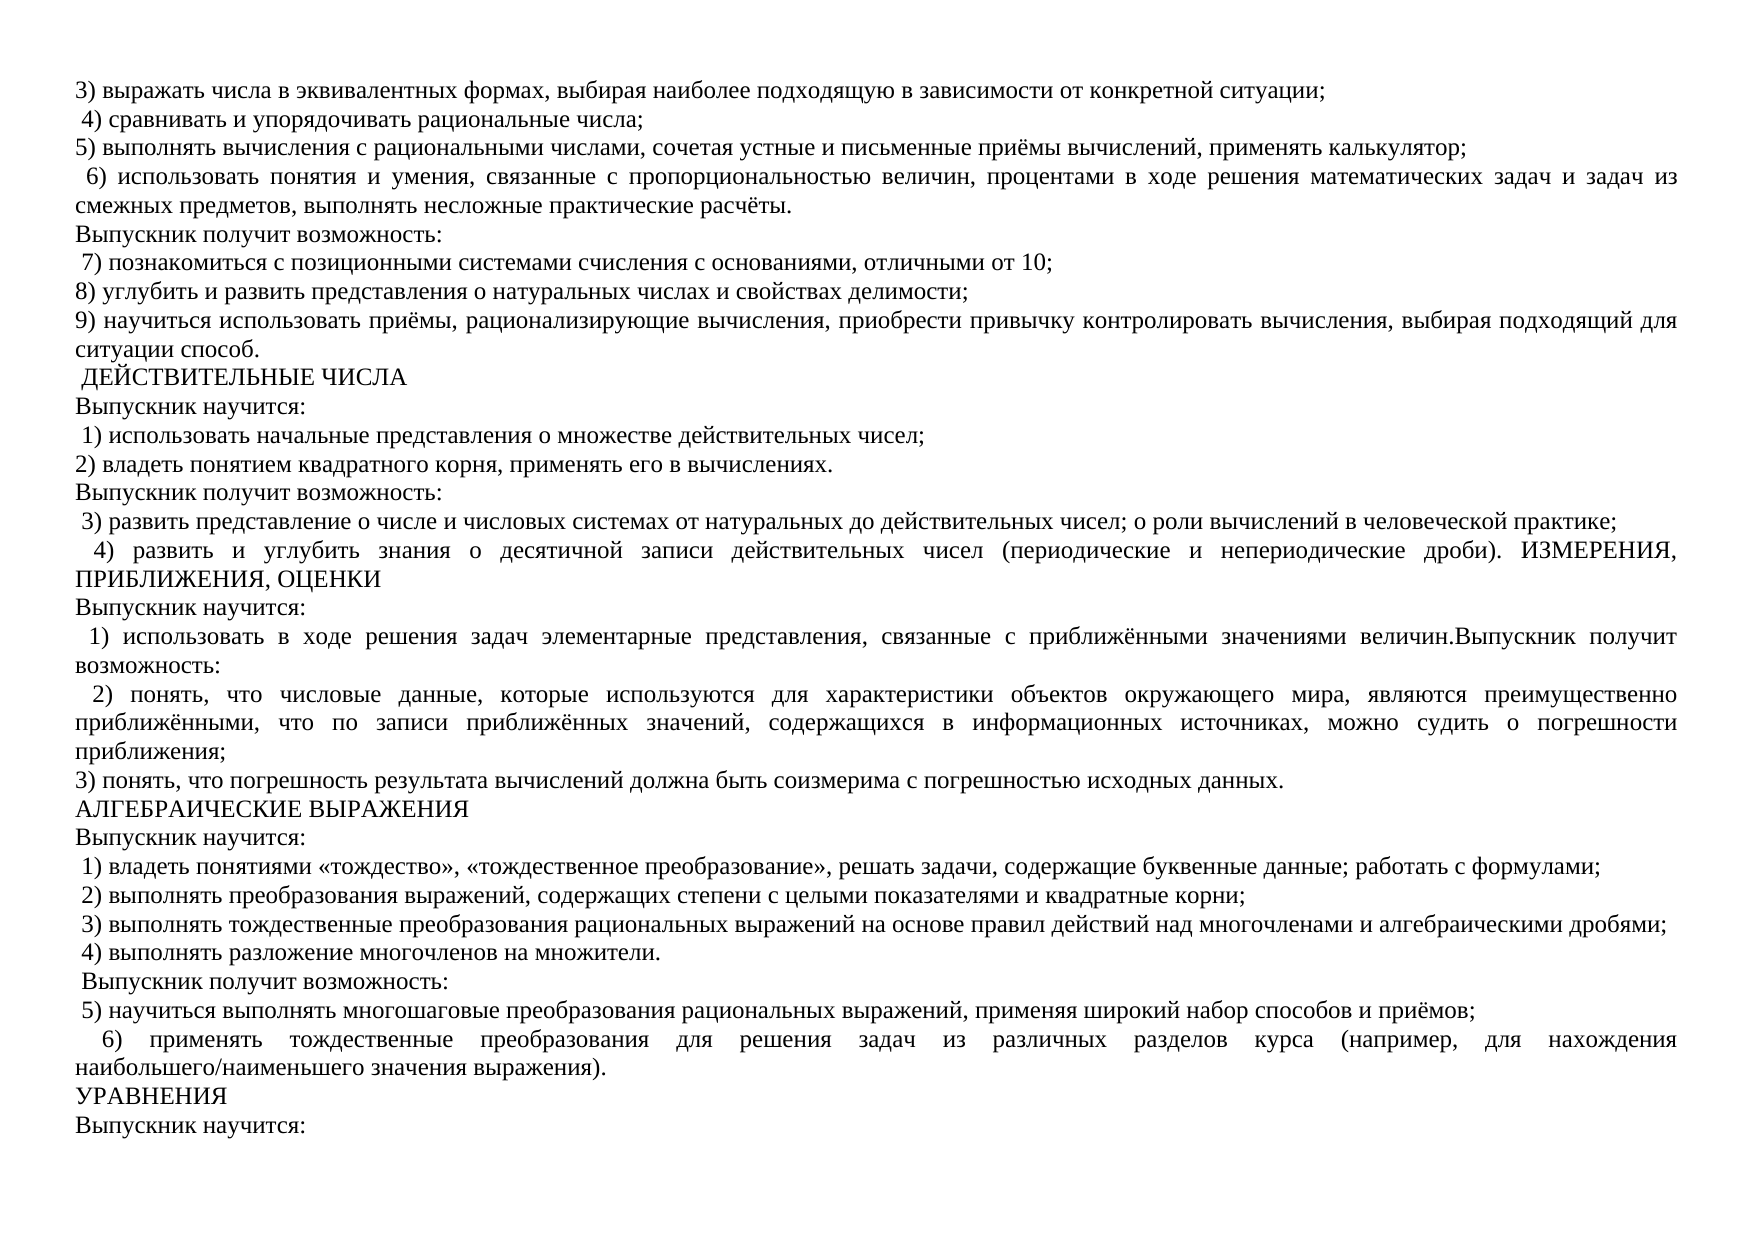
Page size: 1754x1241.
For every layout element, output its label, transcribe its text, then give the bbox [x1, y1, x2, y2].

text 3) выполнять тождественные преобразования рациональных выражений на основе правил действий над многочленами и алгебраическими дробями; [75, 909, 1679, 937]
text Выпускник научится: [75, 391, 1679, 420]
text Выпускник научится: [75, 592, 1679, 621]
text 4) развить и углубить знания о десятичной записи действительных чисел (периодические и непериодические дроби). ИЗМЕРЕНИЯ, ПРИБЛИЖЕНИЯ, ОЦЕНКИ [75, 535, 1679, 592]
text 5) выполнять вычисления с рациональными числами, сочетая устные и письменные приёмы вычислений, применять калькулятор; [75, 132, 1679, 161]
text Выпускник получит возможность: [75, 477, 1679, 506]
text Выпускник получит возможность: [75, 219, 1679, 247]
text 3) развить представление о числе и числовых системах от натуральных до действительных чисел; о роли вычислений в человеческой практике; [75, 506, 1679, 535]
text АЛГЕБРАИЧЕСКИЕ ВЫРАЖЕНИЯ [75, 794, 1679, 822]
text 3) понять, что погрешность результата вычислений должна быть соизмерима с погрешностью исходных данных. [75, 765, 1679, 794]
text 1) использовать в ходе решения задач элементарные представления, связанные с приближёнными значениями величин.Выпускник получит возможность: [75, 621, 1679, 679]
text 1) владеть понятиями «тождество», «тождественное преобразование», решать задачи, содержащие буквенные данные; работать с формулами; [75, 851, 1679, 880]
text 3) выражать числа в эквивалентных формах, выбирая наиболее подходящую в зависимости от конкретной ситуации; [75, 75, 1679, 104]
text 1) использовать начальные представления о множестве действительных чисел; [75, 420, 1679, 449]
text 2) выполнять преобразования выражений, содержащих степени с целыми показателями и квадратные корни; [75, 880, 1679, 909]
text 4) сравнивать и упорядочивать рациональные числа; [75, 104, 1679, 132]
text 4) выполнять разложение многочленов на множители. [75, 937, 1679, 966]
text ДЕЙСТВИТЕЛЬНЫЕ ЧИСЛА [75, 362, 1679, 391]
text 9) научиться использовать приёмы, рационализирующие вычисления, приобрести привычку контролировать вычисления, выбирая подходящий для ситуации способ. [75, 305, 1679, 362]
text 2) понять, что числовые данные, которые используются для характеристики объектов окружающего мира, являются преимущественно приближёнными, что по записи приближённых значений, содержащихся в информационных источниках, можно судить о погрешности приближения; [75, 679, 1679, 765]
text 5) научиться выполнять многошаговые преобразования рациональных выражений, применяя широкий набор способов и приёмов; [75, 995, 1679, 1024]
text Выпускник получит возможность: [75, 966, 1679, 995]
text Выпускник научится: [75, 822, 1679, 851]
text 8) углубить и развить представления о натуральных числах и свойствах делимости; [75, 276, 1679, 305]
text 2) владеть понятием квадратного корня, применять его в вычислениях. [75, 449, 1679, 477]
text 6) использовать понятия и умения, связанные с пропорциональностью величин, процентами в ходе решения математических задач и задач из смежных предметов, выполнять несложные практические расчёты. [75, 161, 1679, 219]
text 6) применять тождественные преобразования для решения задач из различных разделов курса (например, для нахождения наибольшего/наименьшего значения выражения). [75, 1024, 1679, 1081]
text Выпускник научится: [75, 1110, 1679, 1139]
text УРАВНЕНИЯ [75, 1081, 1679, 1110]
text 7) познакомиться с позиционными системами счисления с основаниями, отличными от 10; [75, 247, 1679, 276]
